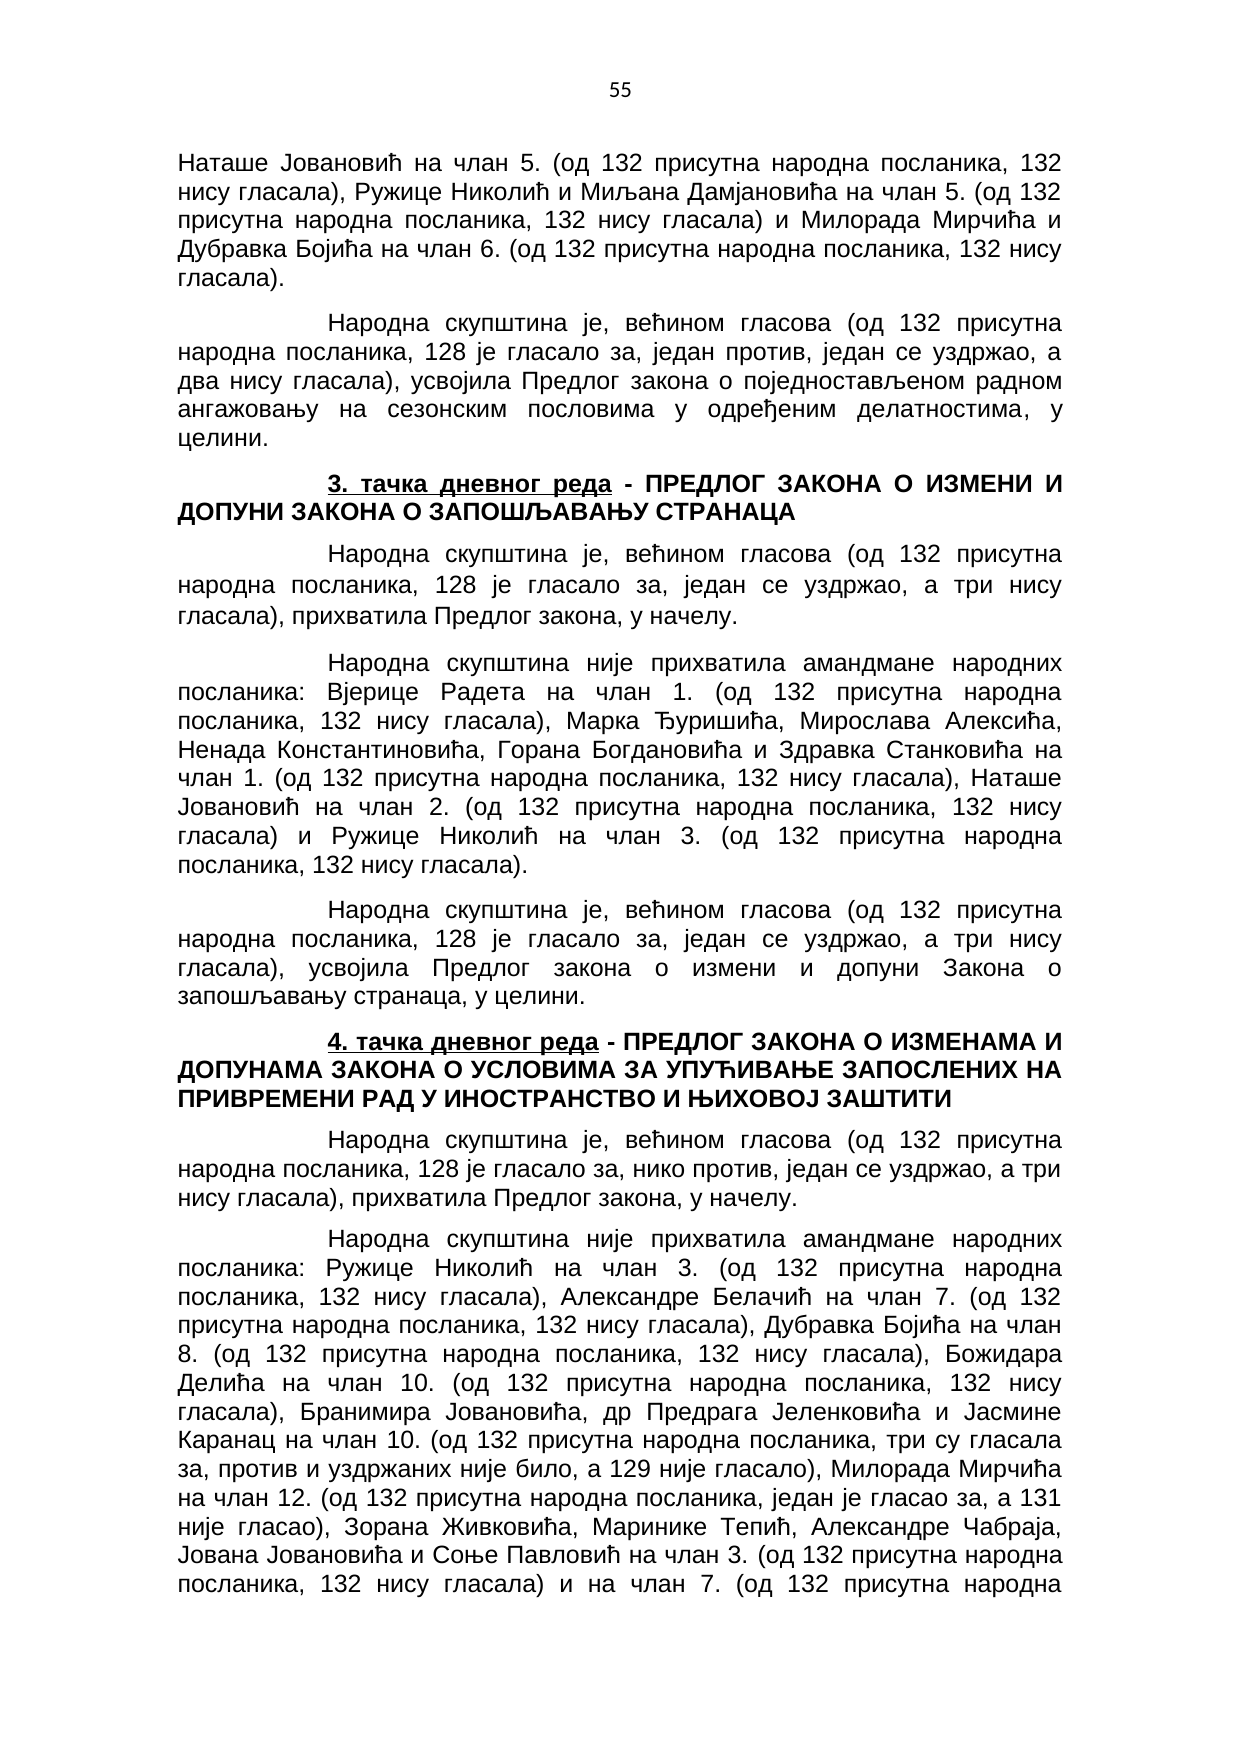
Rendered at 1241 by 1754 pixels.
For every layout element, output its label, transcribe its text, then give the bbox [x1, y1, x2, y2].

text Народна скупштина је, већином гласова (од 132 присутна народна посланика, 128 је гласало за, један против, један се уздржао, а два нису гласала), усвојила Предлог закона о поједностављеном радном ангажовању на сезонским пословима у одређеним делатностима, у целини. [177, 308, 1063, 452]
text Народна скупштина је, већином гласова (од 132 присутна народна посланика, 128 је гласало за, један се уздржао, а три нису гласала), усвојила Предлог закона о измени и допуни Закона о запошљавању странаца, у целини. [177, 895, 1063, 1010]
text Народна скупштина је, већином гласова (од 132 присутна народна посланика, 128 је гласало за, нико против, један се уздржао, а три нису гласала), прихватила Предлог закона, у начелу. [177, 1125, 1063, 1212]
text Народна скупштина је, већином гласова (од 132 присутна народна посланика, 128 је гласало за, један се уздржао, а три нису гласала), прихватила Предлог закона, у начелу. [177, 538, 1063, 629]
text 4. тачка дневног реда - ПРЕДЛОГ ЗАКОНА О ИЗМЕНАМА И ДОПУНАМА ЗАКОНА О УСЛОВИМА ЗА УПУЋИВАЊЕ ЗАПОСЛЕНИХ НА ПРИВРЕМЕНИ РАД У ИНОСТРАНСТВО И ЊИХОВОЈ ЗАШТИТИ [177, 1027, 1063, 1113]
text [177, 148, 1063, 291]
text Народна скупштина није прихватила амандмане народних посланика: Вјерице Радета на члан 1. (од 132 присутна народна посланика, 132 нису гласала), Марка Ђуришића, Мирослава Алексића, Ненада Константиновића, Горана Богдановића и Здравка Станковића на члан 1. (од 132 присутна народна посланика, 132 нису гласала), Наташе Јовановић на члан 2. (од 132 присутна народна посланика, 132 нису гласала) и Ружице Николић на члан 3. (од 132 присутна народна посланика, 132 нису гласала). [177, 648, 1063, 878]
text 3. тачка дневног реда - ПРЕДЛОГ ЗАКОНА О ИЗМЕНИ И ДОПУНИ ЗАКОНА О ЗАПОШЉАВАЊУ СТРАНАЦА [177, 468, 1063, 526]
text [177, 1224, 1063, 1598]
